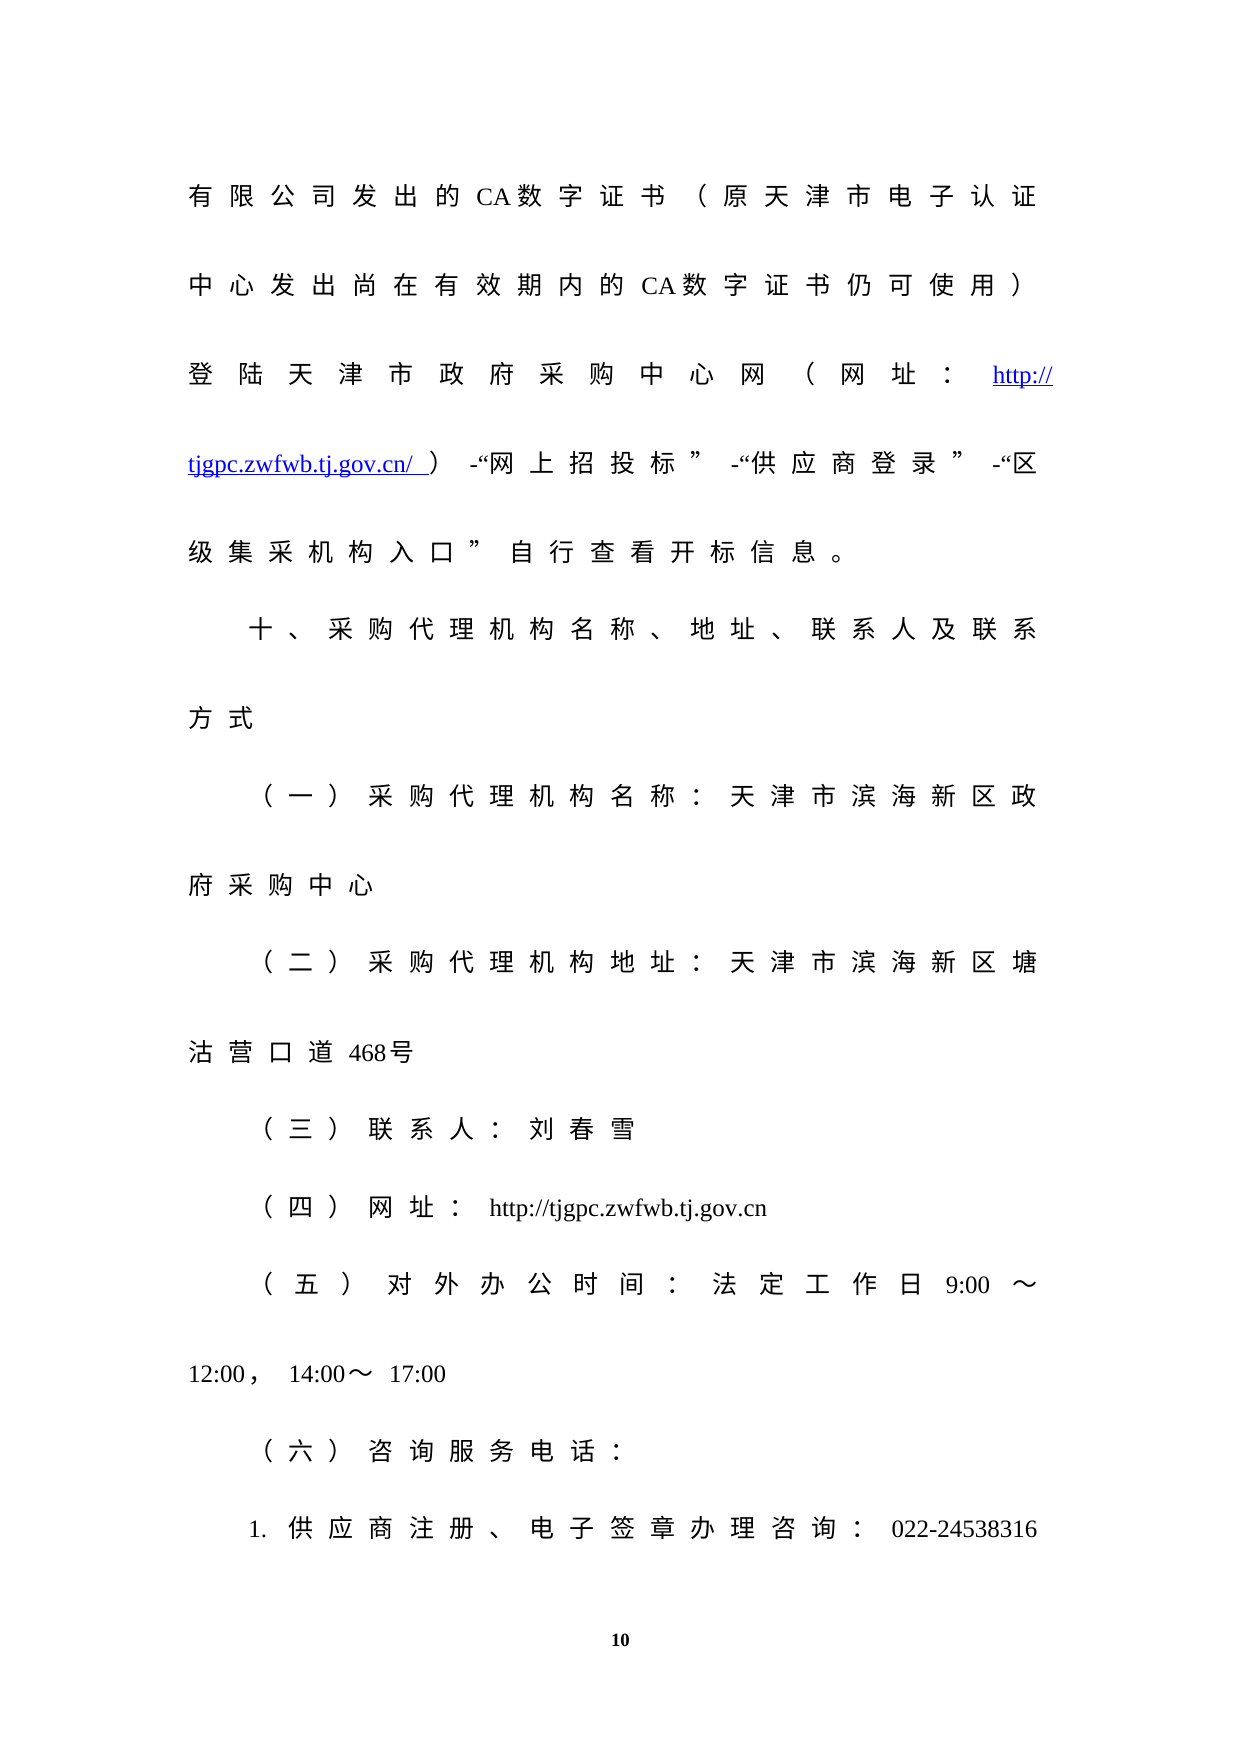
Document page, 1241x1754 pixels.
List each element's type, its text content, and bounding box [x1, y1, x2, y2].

text （六）咨询服务电话： [188, 1419, 1052, 1479]
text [188, 164, 1052, 580]
text （四）网址：http://tjgpc.zwfwb.tj.gov.cn [188, 1175, 1052, 1235]
text （五）对外办公时间：法定工作日9:00～12:00，14:00～17:00 [188, 1253, 1052, 1401]
text 十、采购代理机构名称、地址、联系人及联系方式 [188, 598, 1052, 747]
text （二）采购代理机构地址：天津市滨海新区塘沽营口道468号 [188, 931, 1052, 1080]
text （三）联系人：刘春雪 [188, 1098, 1052, 1157]
text （一）采购代理机构名称：天津市滨海新区政府采购中心 [188, 765, 1052, 913]
text 1. 供应商注册、电子签章办理咨询：022-24538316 [188, 1497, 1052, 1556]
